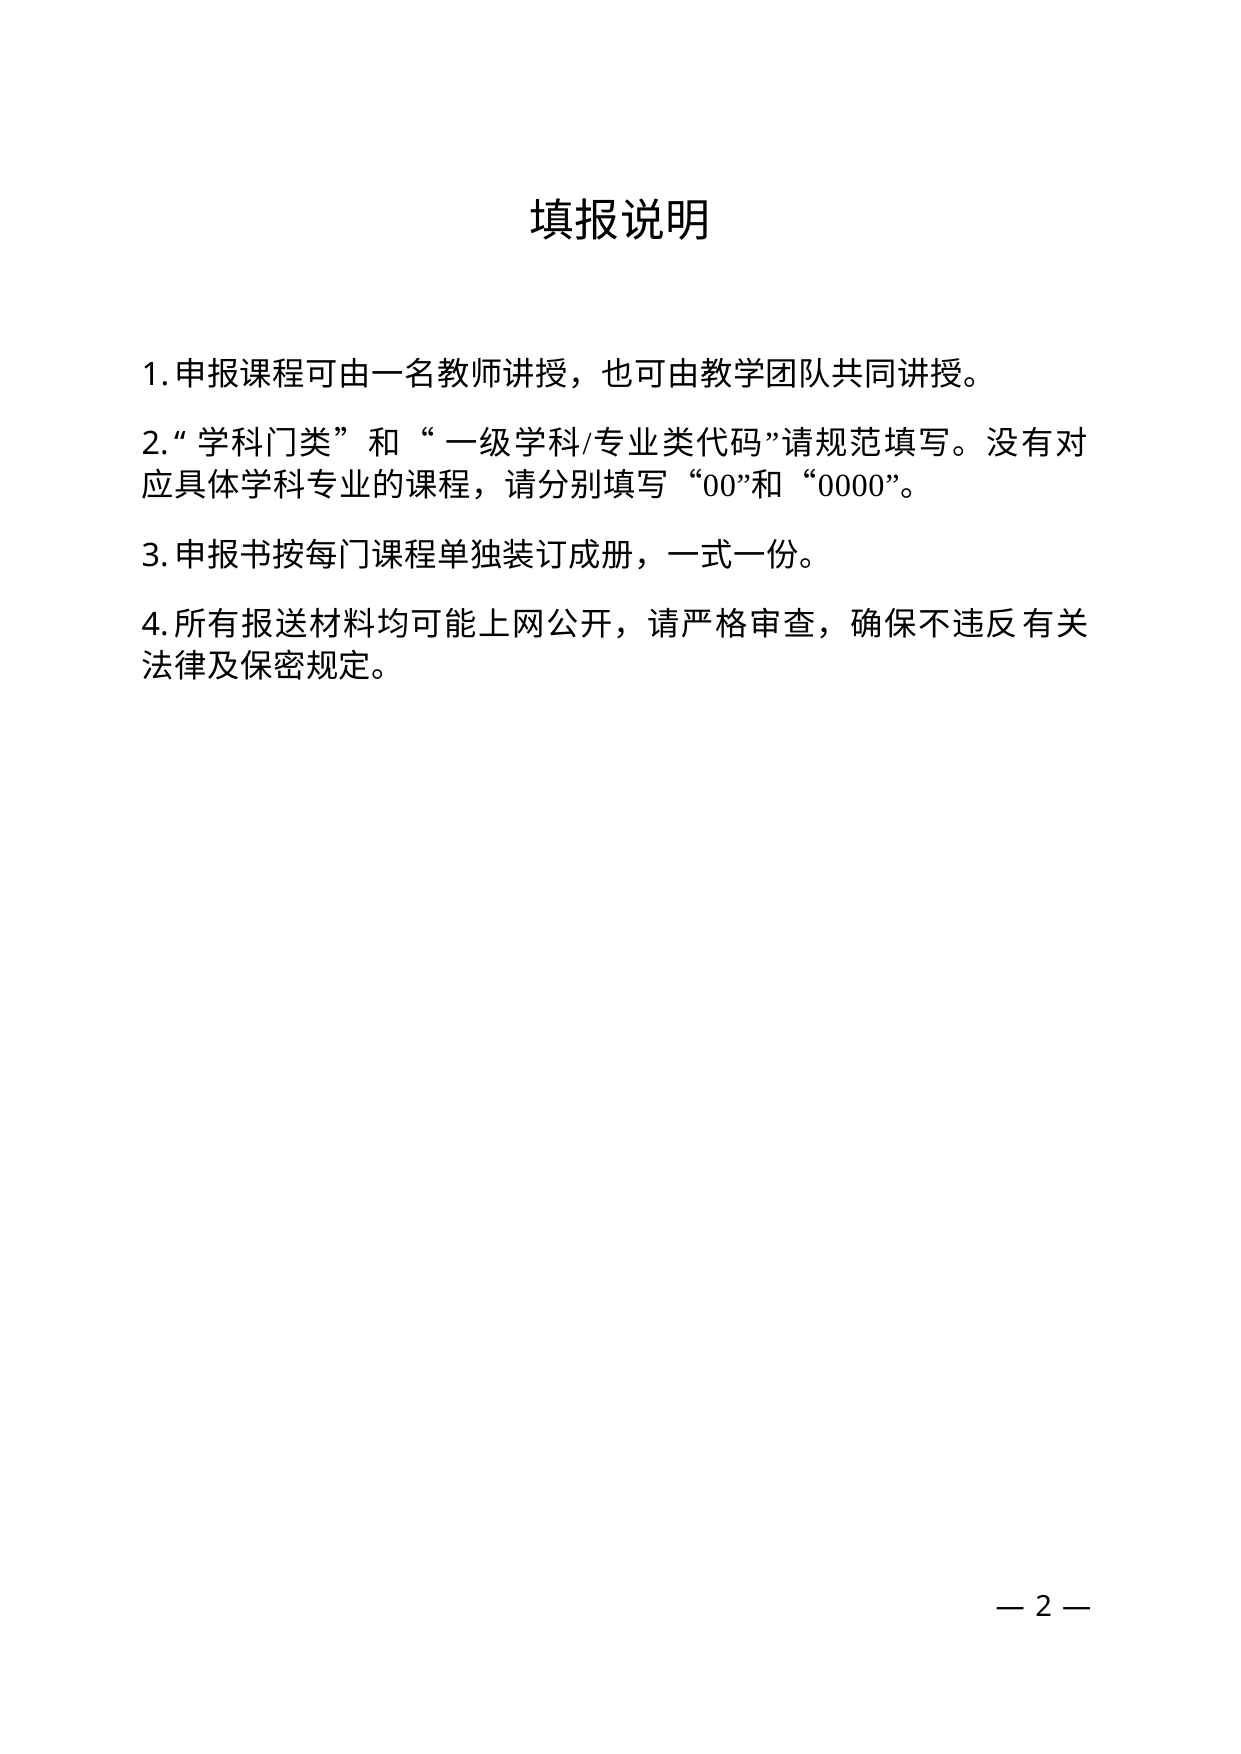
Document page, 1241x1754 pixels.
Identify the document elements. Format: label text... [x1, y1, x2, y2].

list “ 学科门类”和“ 一级学科/专业类代码”请规范填写。没有对应具体学科专业的课程，请分别填写“00”和“0000”。 [141, 420, 1088, 505]
list 申报课程可由一名教师讲授，也可由教学团队共同讲授。 [141, 351, 1088, 393]
list 所有报送材料均可能上网公开，请严格审查，确保不违反有关法律及保密规定。 [141, 601, 1088, 687]
list 申报书按每门课程单独装订成册，一式一份。 [141, 532, 1088, 575]
text 填报说明 [529, 185, 1093, 249]
